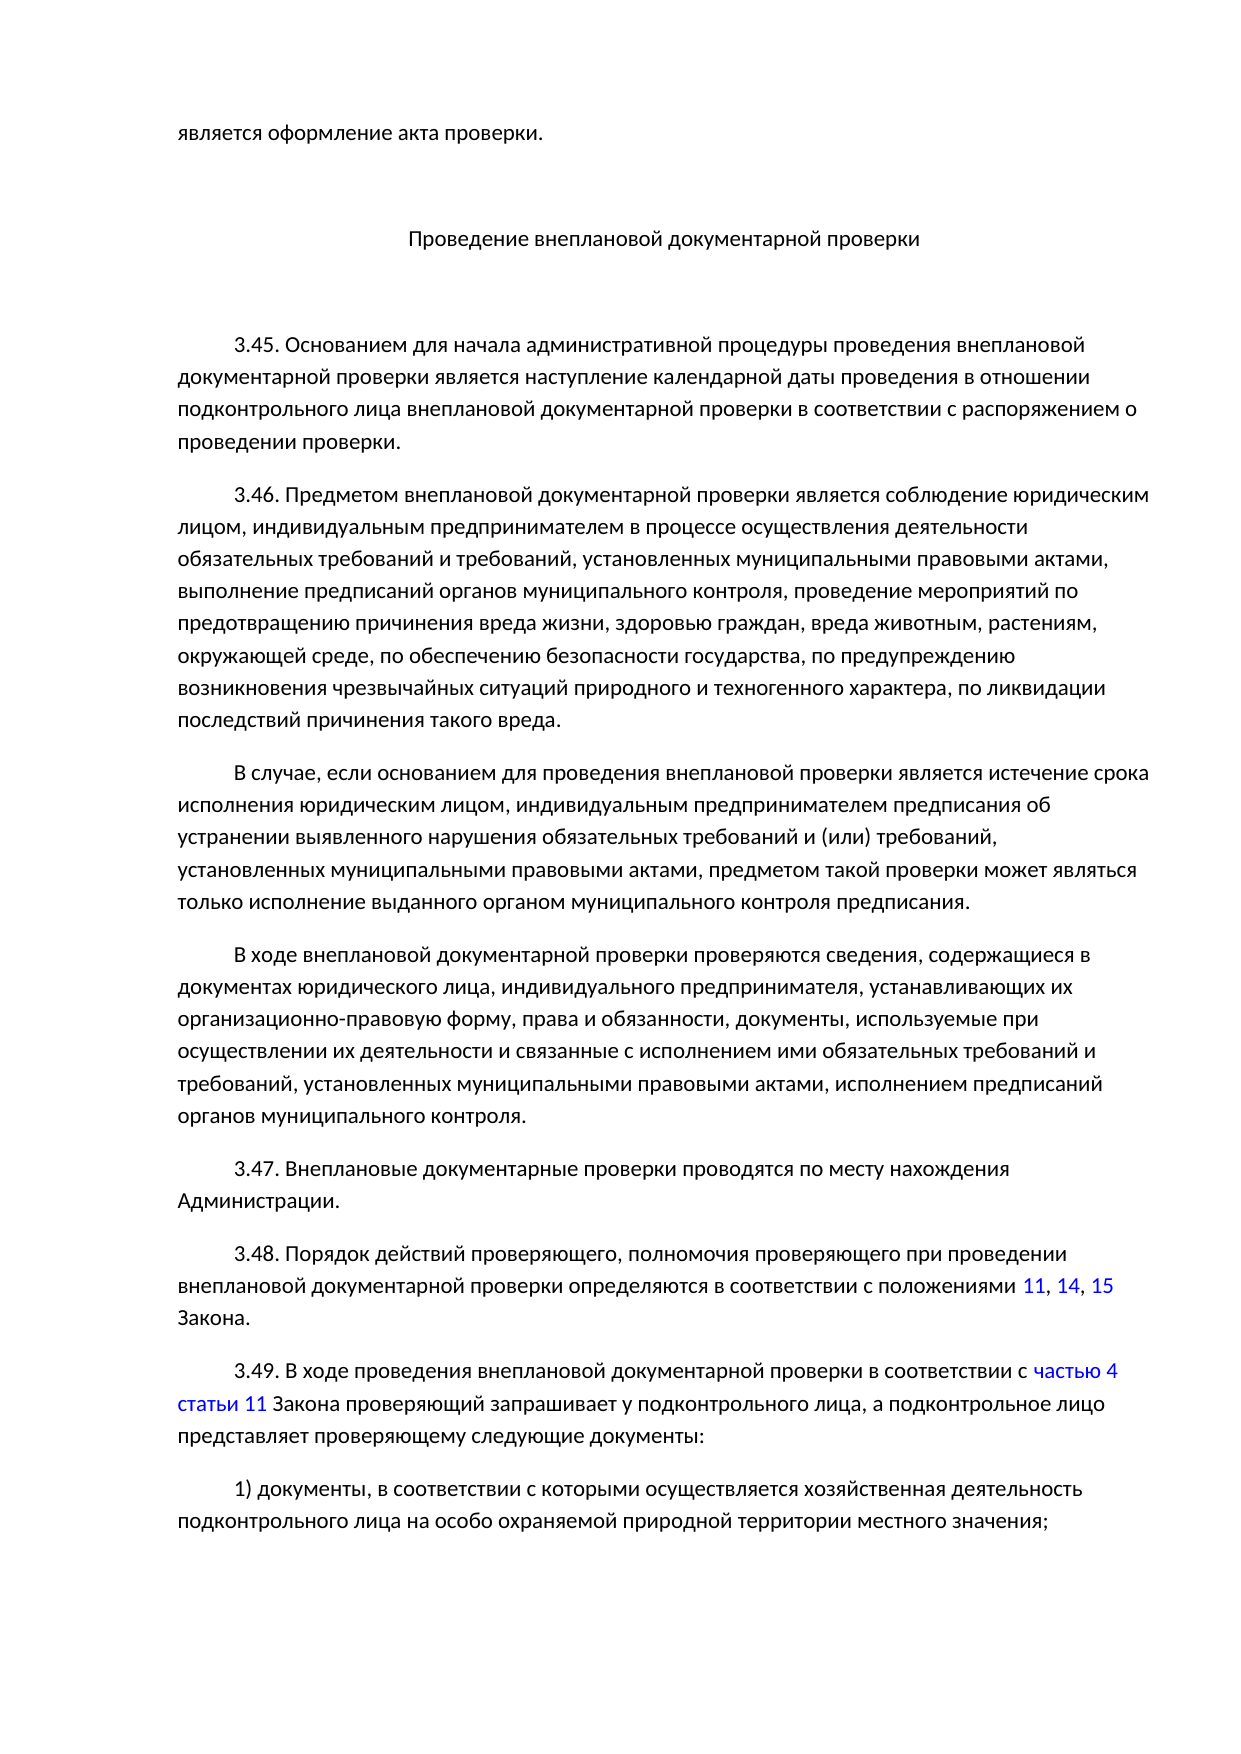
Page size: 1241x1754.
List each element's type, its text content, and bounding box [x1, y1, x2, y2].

text 3.45. Основанием для начала административной процедуры проведения внеплановой документарной проверки является наступление календарной даты проведения в отношении подконтрольного лица внеплановой документарной проверки в соответствии с распоряжением о проведении проверки. [177, 330, 1152, 455]
text Проведение внеплановой документарной проверки [177, 224, 1152, 252]
text 3.47. Внеплановые документарные проверки проводятся по месту нахождения Администрации. [177, 1154, 1152, 1214]
text 3.46. Предметом внеплановой документарной проверки является соблюдение юридическим лицом, индивидуальным предпринимателем в процессе осуществления деятельности обязательных требований и требований, установленных муниципальными правовыми актами, выполнение предписаний органов муниципального контроля, проведение мероприятий по предотвращению причинения вреда жизни, здоровью граждан, вреда животным, растениям, окружающей среде, по обеспечению безопасности государства, по предупреждению возникновения чрезвычайных ситуаций природного и техногенного характера, по ликвидации последствий причинения такого вреда. [177, 480, 1152, 733]
text В случае, если основанием для проведения внеплановой проверки является истечение срока исполнения юридическим лицом, индивидуальным предпринимателем предписания об устранении выявленного нарушения обязательных требований и (или) требований, установленных муниципальными правовыми актами, предметом такой проверки может являться только исполнение выданного органом муниципального контроля предписания. [177, 758, 1152, 915]
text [177, 118, 1152, 146]
text В ходе внеплановой документарной проверки проверяются сведения, содержащиеся в документах юридического лица, индивидуального предпринимателя, устанавливающих их организационно-правовую форму, права и обязанности, документы, используемые при осуществлении их деятельности и связанные с исполнением ими обязательных требований и требований, установленных муниципальными правовыми актами, исполнением предписаний органов муниципального контроля. [177, 940, 1152, 1129]
text 3.49. В ходе проведения внеплановой документарной проверки в соответствии с частью 4 статьи 11 Закона проверяющий запрашивает у подконтрольного лица, а подконтрольное лицо представляет проверяющему следующие документы: [177, 1356, 1152, 1449]
text 1) документы, в соответствии с которыми осуществляется хозяйственная деятельность подконтрольного лица на особо охраняемой природной территории местного значения; [177, 1474, 1152, 1534]
text 3.48. Порядок действий проверяющего, полномочия проверяющего при проведении внеплановой документарной проверки определяются в соответствии с положениями 11, 14, 15 Закона. [177, 1239, 1152, 1331]
